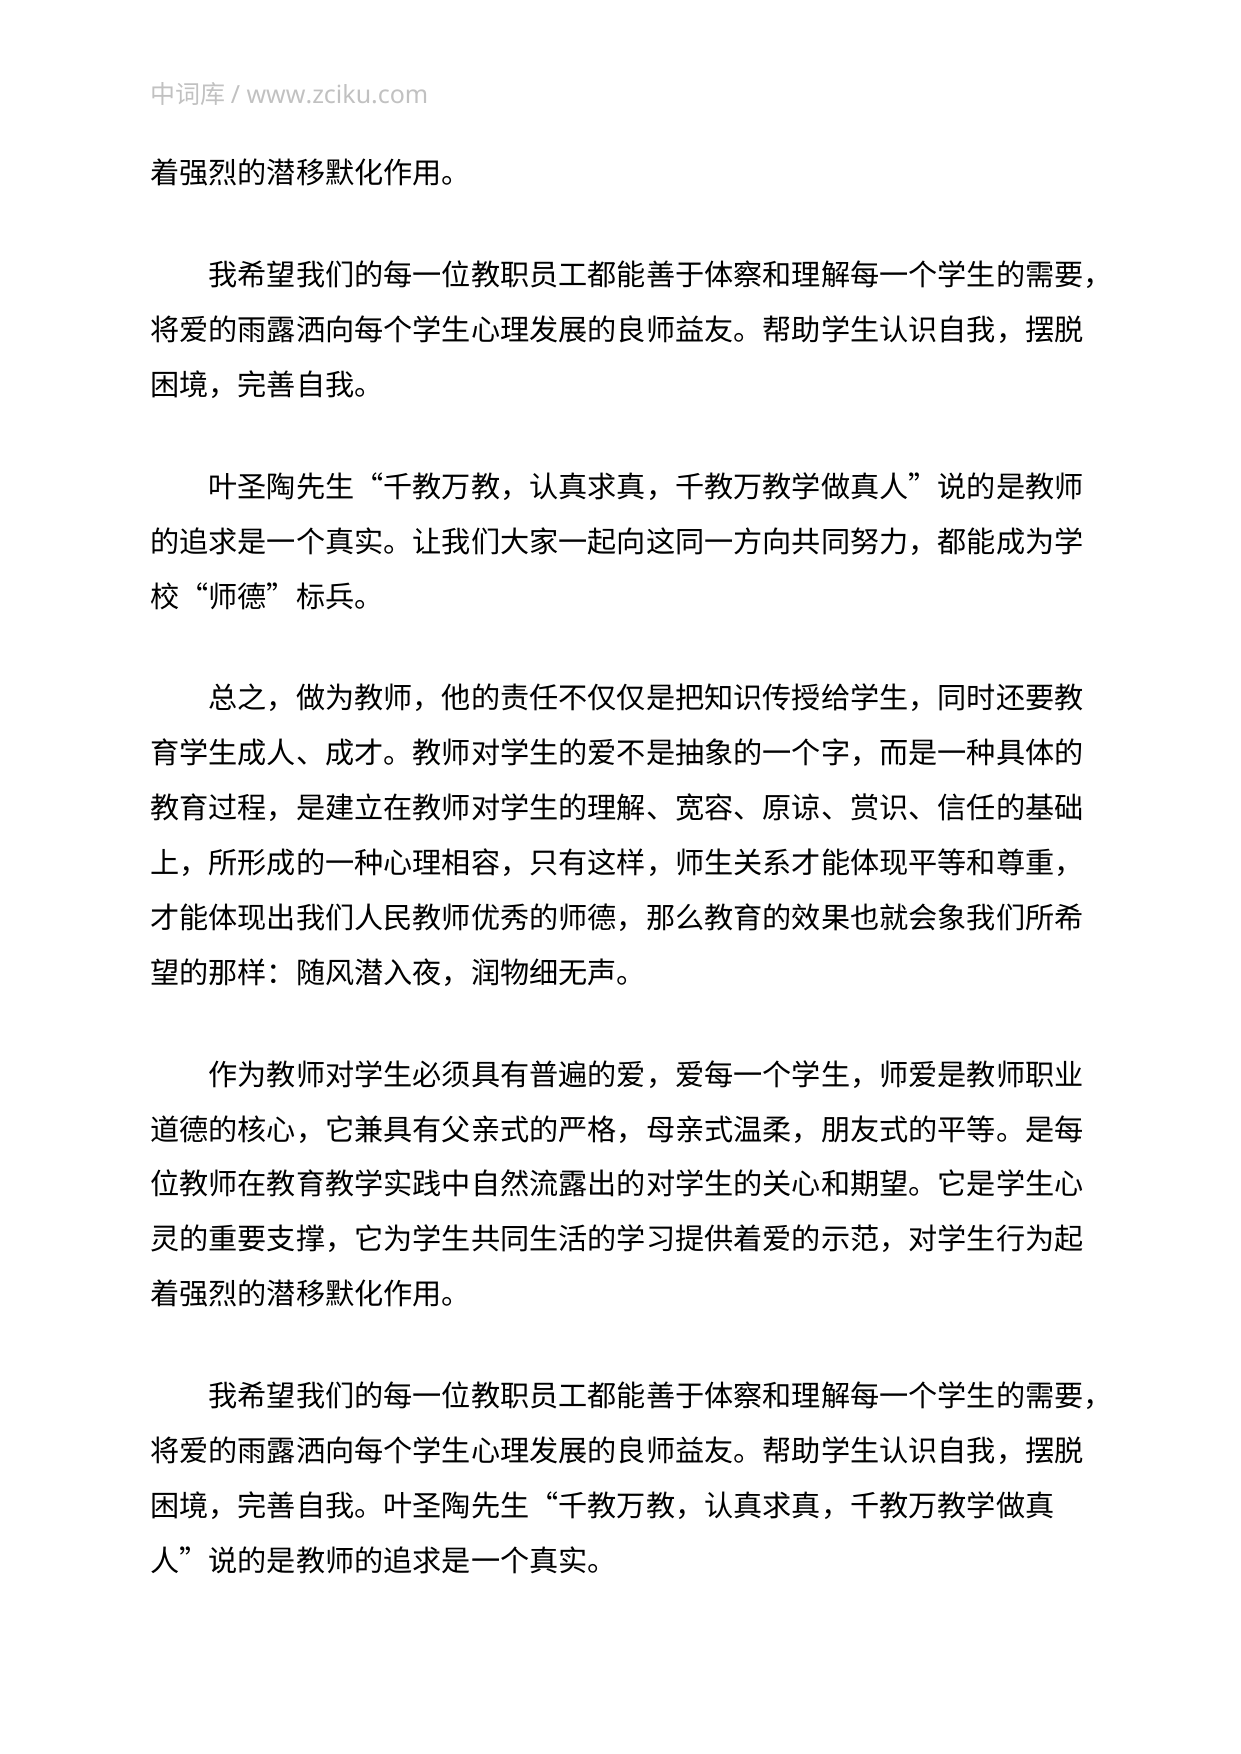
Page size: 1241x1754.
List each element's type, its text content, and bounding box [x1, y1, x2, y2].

text 作为教师对学生必须具有普遍的爱，爱每一个学生，师爱是教师职业道德的核心，它兼具有父亲式的严格，母亲式温柔，朋友式的平等。是每位教师在教育教学实践中自然流露出的对学生的关心和期望。它是学生心灵的重要支撑，它为学生共同生活的学习提供着爱的示范，对学生行为起着强烈的潜移默化作用。 [150, 1051, 1090, 1313]
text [150, 150, 1090, 192]
text 叶圣陶先生“千教万教，认真求真，千教万教学做真人”说的是教师的追求是一个真实。让我们大家一起向这同一方向共同努力，都能成为学校“师德”标兵。 [150, 463, 1090, 615]
text 我希望我们的每一位教职员工都能善于体察和理解每一个学生的需要，将爱的雨露洒向每个学生心理发展的良师益友。帮助学生认识自我，摆脱困境，完善自我。叶圣陶先生“千教万教，认真求真，千教万教学做真人”说的是教师的追求是一个真实。 [150, 1372, 1090, 1579]
text 我希望我们的每一位教职员工都能善于体察和理解每一个学生的需要，将爱的雨露洒向每个学生心理发展的良师益友。帮助学生认识自我，摆脱困境，完善自我。 [150, 252, 1090, 404]
text 总之，做为教师，他的责任不仅仅是把知识传授给学生，同时还要教育学生成人、成才。教师对学生的爱不是抽象的一个字，而是一种具体的教育过程，是建立在教师对学生的理解、宽容、原谅、赏识、信任的基础上，所形成的一种心理相容，只有这样，师生关系才能体现平等和尊重，才能体现出我们人民教师优秀的师德，那么教育的效果也就会象我们所希望的那样：随风潜入夜，润物细无声。 [150, 675, 1090, 992]
